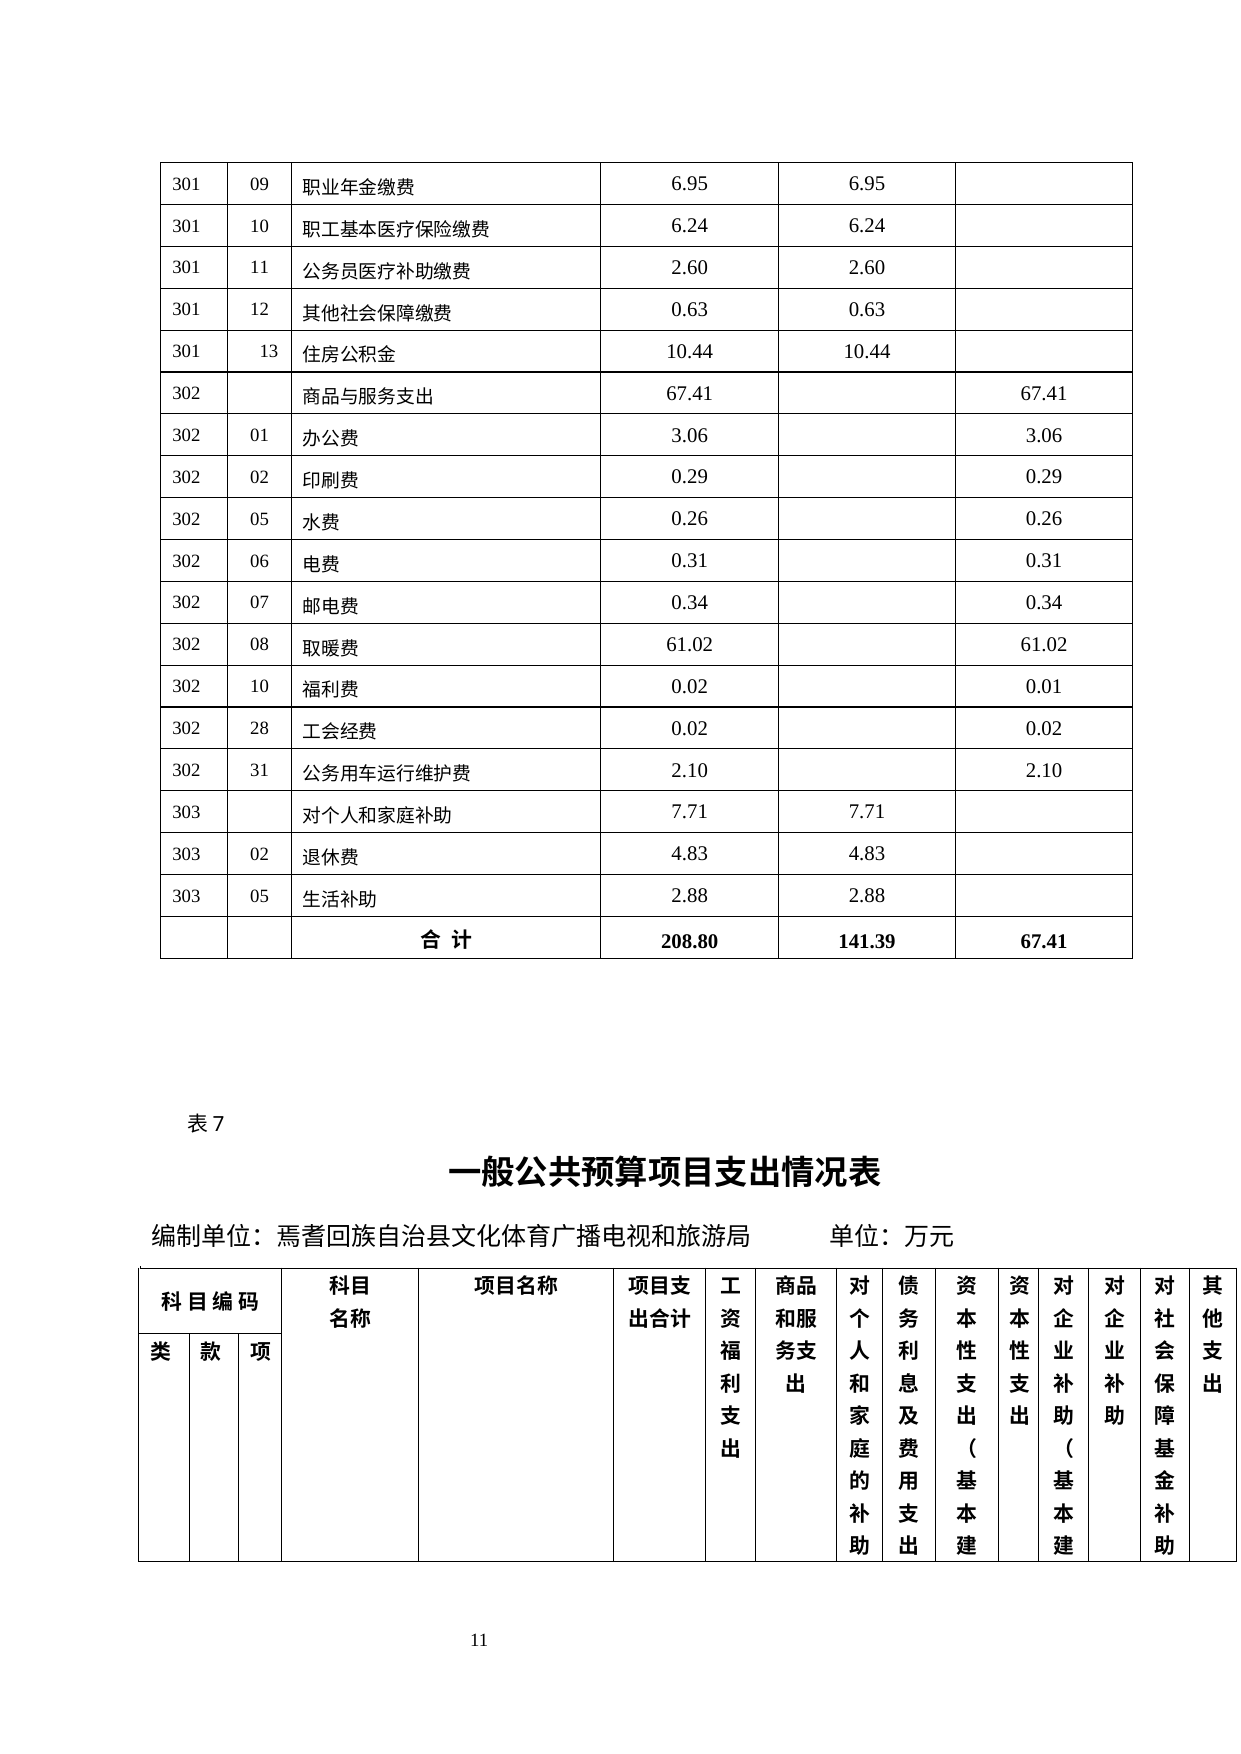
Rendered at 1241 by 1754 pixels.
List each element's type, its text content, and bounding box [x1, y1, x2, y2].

table_cell 款 [190, 1334, 238, 1561]
table_cell 302 [161, 456, 227, 497]
table_cell 10 [228, 666, 291, 706]
table_cell [956, 791, 1132, 832]
table_cell 67.41 [956, 373, 1132, 413]
table_cell 0.34 [956, 582, 1132, 623]
table_cell 302 [161, 749, 227, 790]
table_cell 资本性支出 [999, 1269, 1038, 1561]
table_cell 301 [161, 205, 227, 246]
table_cell 6.24 [779, 205, 955, 246]
table_cell [779, 456, 955, 497]
table_cell 0.02 [956, 708, 1132, 748]
table_cell 08 [228, 624, 291, 664]
table_cell 302 [161, 373, 227, 413]
table_cell 303 [161, 875, 227, 916]
table_cell 商品和服务支出 [756, 1269, 836, 1561]
table_cell 301 [161, 331, 227, 371]
table_cell [779, 373, 955, 413]
table_cell 公务用车运行维护费 [292, 749, 600, 790]
table_cell 13 [228, 331, 291, 371]
table_cell 职业年金缴费 [292, 163, 600, 204]
table_cell 302 [161, 666, 227, 706]
table_cell 科目 名称 [282, 1269, 418, 1561]
table_cell 退休费 [292, 833, 600, 874]
table_cell 303 [161, 833, 227, 874]
table_cell 10.44 [779, 331, 955, 371]
table_cell 对企业补助（基本建设） [1039, 1269, 1088, 1561]
table_cell 债务利息及费用支出 [883, 1269, 935, 1561]
table_cell 0.31 [601, 540, 778, 581]
table_cell [956, 289, 1132, 329]
table_cell 07 [228, 582, 291, 623]
table_cell 301 [161, 247, 227, 288]
table_cell 对企业补助 [1089, 1269, 1140, 1561]
table_cell 0.26 [956, 498, 1132, 539]
table_cell 10 [228, 205, 291, 246]
table_header 一般公共预算项目支出情况表 [140, 1138, 1189, 1202]
table_cell 05 [228, 875, 291, 916]
table_cell 2.10 [601, 749, 778, 790]
table_cell [228, 791, 291, 832]
table_cell 11 [228, 247, 291, 288]
table_cell 职工基本医疗保险缴费 [292, 205, 600, 246]
table_cell 09 [228, 163, 291, 204]
text 表7 [187, 1105, 1053, 1137]
table_cell [779, 749, 955, 790]
table_cell 商品与服务支出 [292, 373, 600, 413]
table_cell 0.02 [601, 708, 778, 748]
table_cell 6.95 [601, 163, 778, 204]
table_cell 水费 [292, 498, 600, 539]
table_cell 4.83 [779, 833, 955, 874]
table_cell 302 [161, 414, 227, 455]
table_cell 0.29 [956, 456, 1132, 497]
table_cell 类 [139, 1334, 189, 1561]
table_cell 67.41 [601, 373, 778, 413]
table_cell 生活补助 [292, 875, 600, 916]
table_cell [956, 247, 1132, 288]
table_cell 302 [161, 708, 227, 748]
table_cell 302 [161, 498, 227, 539]
table_cell 301 [161, 289, 227, 329]
table_cell 01 [228, 414, 291, 455]
table_cell 其他支出 [1190, 1269, 1236, 1561]
table_cell [956, 875, 1132, 916]
table_cell 10.44 [601, 331, 778, 371]
table_cell 项 [239, 1334, 281, 1561]
table_cell [779, 666, 955, 706]
table_cell [956, 833, 1132, 874]
table_cell 02 [228, 456, 291, 497]
table_cell 0.63 [779, 289, 955, 329]
table_cell 2.10 [956, 749, 1132, 790]
table_cell 0.34 [601, 582, 778, 623]
table_cell 其他社会保障缴费 [292, 289, 600, 329]
table_cell 工会经费 [292, 708, 600, 748]
table_cell 取暖费 [292, 624, 600, 664]
table_cell 4.83 [601, 833, 778, 874]
table_cell 302 [161, 582, 227, 623]
table_cell [956, 163, 1132, 204]
table_cell [779, 414, 955, 455]
table_cell 7.71 [601, 791, 778, 832]
table_cell 住房公积金 [292, 331, 600, 371]
table_cell 印刷费 [292, 456, 600, 497]
table_cell 对个人和家庭的补助 [837, 1269, 882, 1561]
table_cell 福利费 [292, 666, 600, 706]
table_cell 12 [228, 289, 291, 329]
table_cell 6.24 [601, 205, 778, 246]
table_cell 2.60 [601, 247, 778, 288]
table_cell 301 [161, 163, 227, 204]
table_cell 0.29 [601, 456, 778, 497]
table_cell [779, 582, 955, 623]
table_cell 61.02 [956, 624, 1132, 664]
table_cell 2.60 [779, 247, 955, 288]
table_cell 工资福利支出 [706, 1269, 755, 1561]
table_cell 编制单位：焉耆回族自治县文化体育广播电视和旅游局 单位：万元 [140, 1203, 1189, 1267]
table_cell 2.88 [779, 875, 955, 916]
table_cell 科 目 编 码 [139, 1269, 281, 1333]
table_cell 办公费 [292, 414, 600, 455]
table_cell 3.06 [956, 414, 1132, 455]
table_cell 05 [228, 498, 291, 539]
table_cell [228, 917, 291, 958]
table_cell 6.95 [779, 163, 955, 204]
table_cell 208.80 [601, 917, 778, 958]
table_cell 项目支出合计 [614, 1269, 705, 1561]
table_cell [956, 331, 1132, 371]
table_cell 0.26 [601, 498, 778, 539]
table_cell 7.71 [779, 791, 955, 832]
table_cell 302 [161, 624, 227, 664]
table_cell [779, 540, 955, 581]
table_cell 302 [161, 540, 227, 581]
table_cell 0.63 [601, 289, 778, 329]
table_cell 3.06 [601, 414, 778, 455]
table_cell [779, 498, 955, 539]
table_cell 项目名称 [419, 1269, 613, 1561]
table_cell 303 [161, 791, 227, 832]
table_cell 0.31 [956, 540, 1132, 581]
table_cell 2.88 [601, 875, 778, 916]
table_cell 31 [228, 749, 291, 790]
table_cell 对社会保障基金补助 [1141, 1269, 1189, 1561]
table_cell 0.01 [956, 666, 1132, 706]
table_cell 06 [228, 540, 291, 581]
table_cell 141.39 [779, 917, 955, 958]
table_cell 对个人和家庭补助 [292, 791, 600, 832]
table_cell [161, 917, 227, 958]
table_cell [228, 373, 291, 413]
table_cell 合 计 [292, 917, 600, 958]
table_cell 28 [228, 708, 291, 748]
table_cell 61.02 [601, 624, 778, 664]
table_cell 公务员医疗补助缴费 [292, 247, 600, 288]
table_cell 电费 [292, 540, 600, 581]
table_cell 67.41 [956, 917, 1132, 958]
table_cell [779, 624, 955, 664]
table_cell 0.02 [601, 666, 778, 706]
table_cell 02 [228, 833, 291, 874]
table_cell 邮电费 [292, 582, 600, 623]
table_cell 资本性支出（基本建设） [936, 1269, 998, 1561]
table_cell [956, 205, 1132, 246]
table_cell [779, 708, 955, 748]
